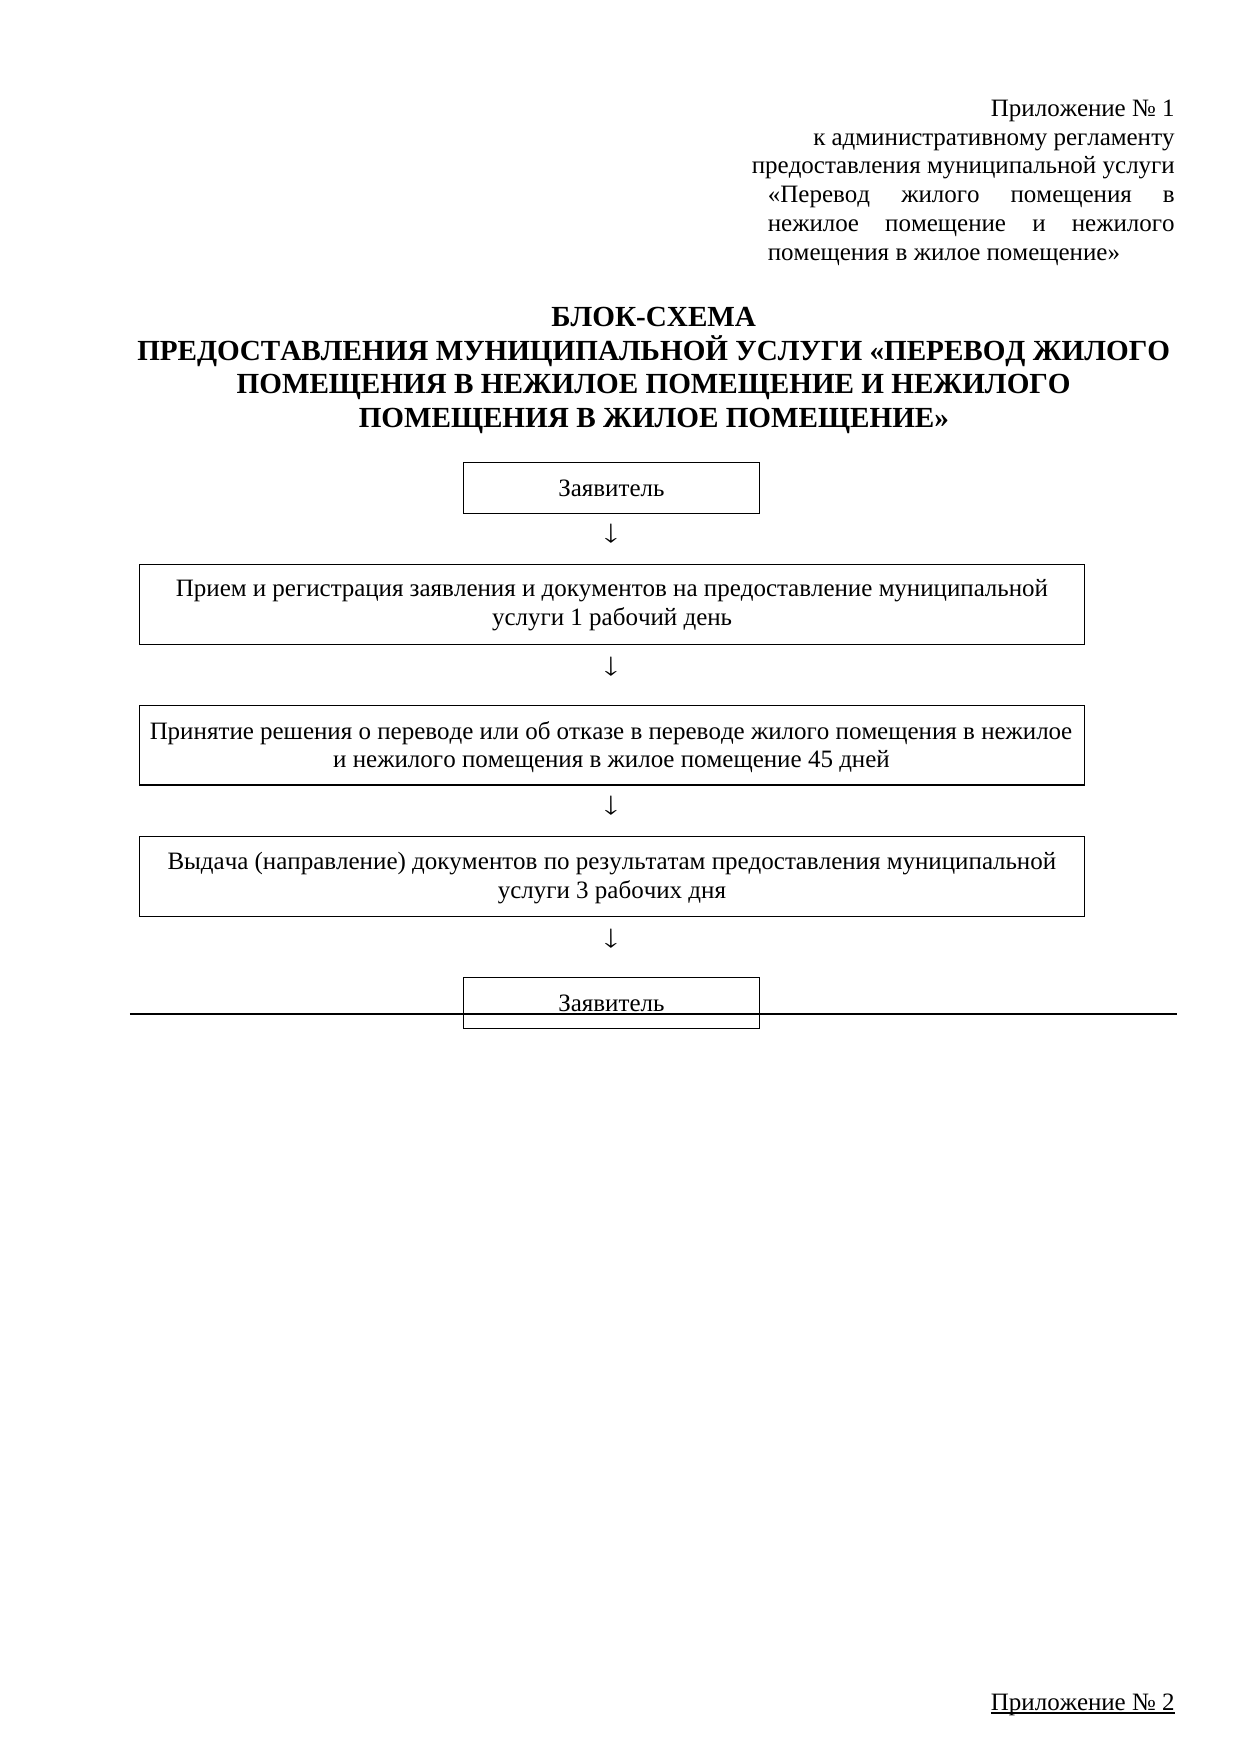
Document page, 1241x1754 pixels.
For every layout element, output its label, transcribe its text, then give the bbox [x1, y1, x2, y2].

text  [119, 928, 1103, 955]
text  [119, 692, 1103, 822]
text БЛОК-СХЕМА [137, 299, 1171, 333]
text «Перевод жилого помещения в нежилое помещение и нежилого помещения в жилое помещение» [768, 179, 1174, 266]
text  [119, 467, 1103, 550]
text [751, 1687, 1174, 1716]
text ПРЕДОСТАВЛЕНИЯ МУНИЦИПАЛЬНОЙ УСЛУГИ «ПЕРЕВОД ЖИЛОГО ПОМЕЩЕНИЯ В НЕЖИЛОЕ ПОМЕЩЕНИЕ И НЕЖИЛОГО ПОМЕЩЕНИЯ В ЖИЛОЕ ПОМЕЩЕНИЕ» [137, 333, 1171, 433]
text  [119, 656, 1103, 682]
text Приложение № 1 к административному регламенту предоставления муниципальной услуги [751, 93, 1174, 179]
